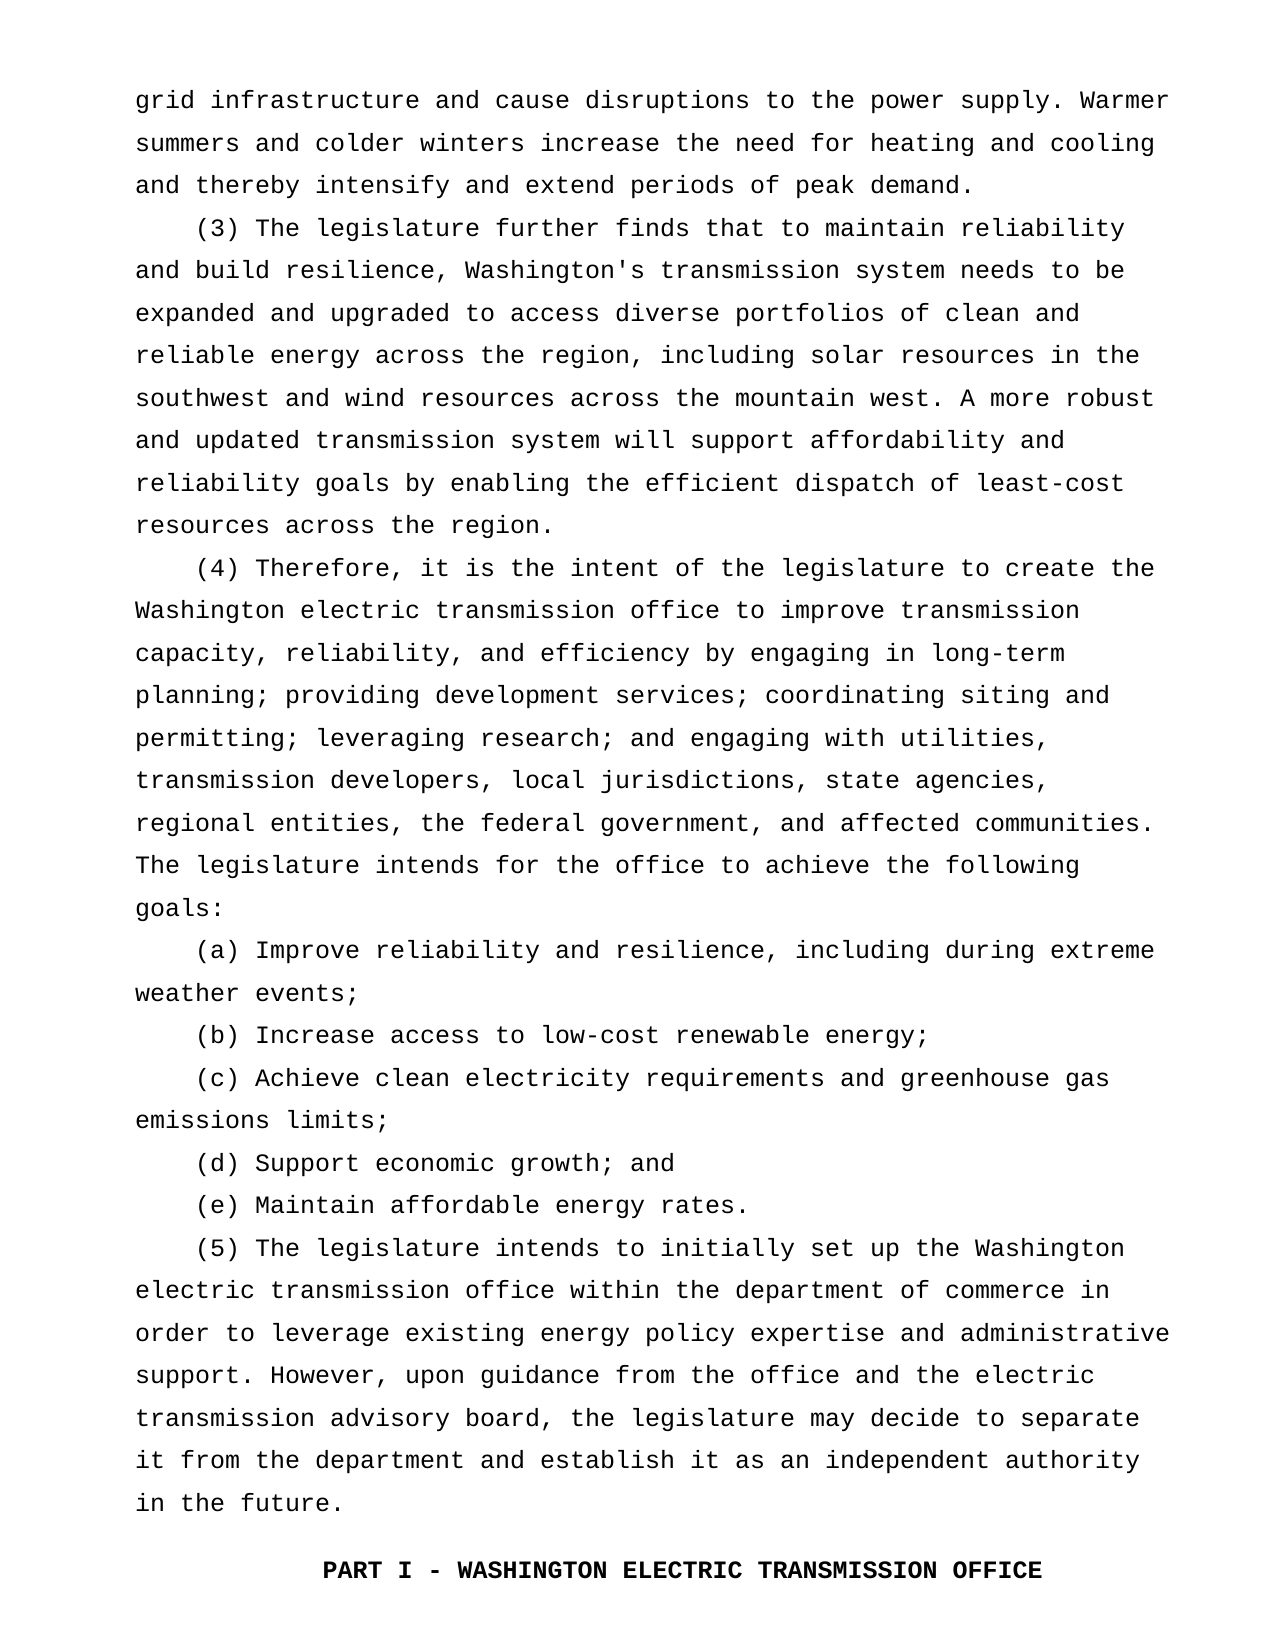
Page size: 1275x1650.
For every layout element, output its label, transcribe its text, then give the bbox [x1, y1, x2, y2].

text (e) Maintain affordable energy rates. [135, 1180, 1170, 1222]
text (3) The legislature further finds that to maintain reliability and build resilience, Washington's transmission system needs to be expanded and upgraded to access diverse portfolios of clean and reliable energy across the region, including solar resources in the southwest and wind resources across the mountain west. A more robust and updated transmission system will support affordability and reliability goals by enabling the efficient dispatch of least-cost resources across the region. [135, 202, 1170, 542]
text (5) The legislature intends to initially set up the Washington electric transmission office within the department of commerce in order to leverage existing energy policy expertise and administrative support. However, upon guidance from the office and the electric transmission advisory board, the legislature may decide to separate it from the department and establish it as an independent authority in the future. [135, 1222, 1170, 1520]
text (c) Achieve clean electricity requirements and greenhouse gas emissions limits; [135, 1052, 1170, 1137]
text (a) Improve reliability and resilience, including during extreme weather events; [135, 925, 1170, 1010]
text (d) Support economic growth; and [135, 1137, 1170, 1180]
text (b) Increase access to low-cost renewable energy; [135, 1010, 1170, 1052]
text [135, 75, 1170, 202]
text (4) Therefore, it is the intent of the legislature to create the Washington electric transmission office to improve transmission capacity, reliability, and efficiency by engaging in long-term planning; providing development services; coordinating siting and permitting; leveraging research; and engaging with utilities, transmission developers, local jurisdictions, state agencies, regional entities, the federal government, and affected communities. The legislature intends for the office to achieve the following goals: [135, 542, 1170, 925]
text PART I - WASHINGTON ELECTRIC TRANSMISSION OFFICE [135, 1545, 1170, 1587]
